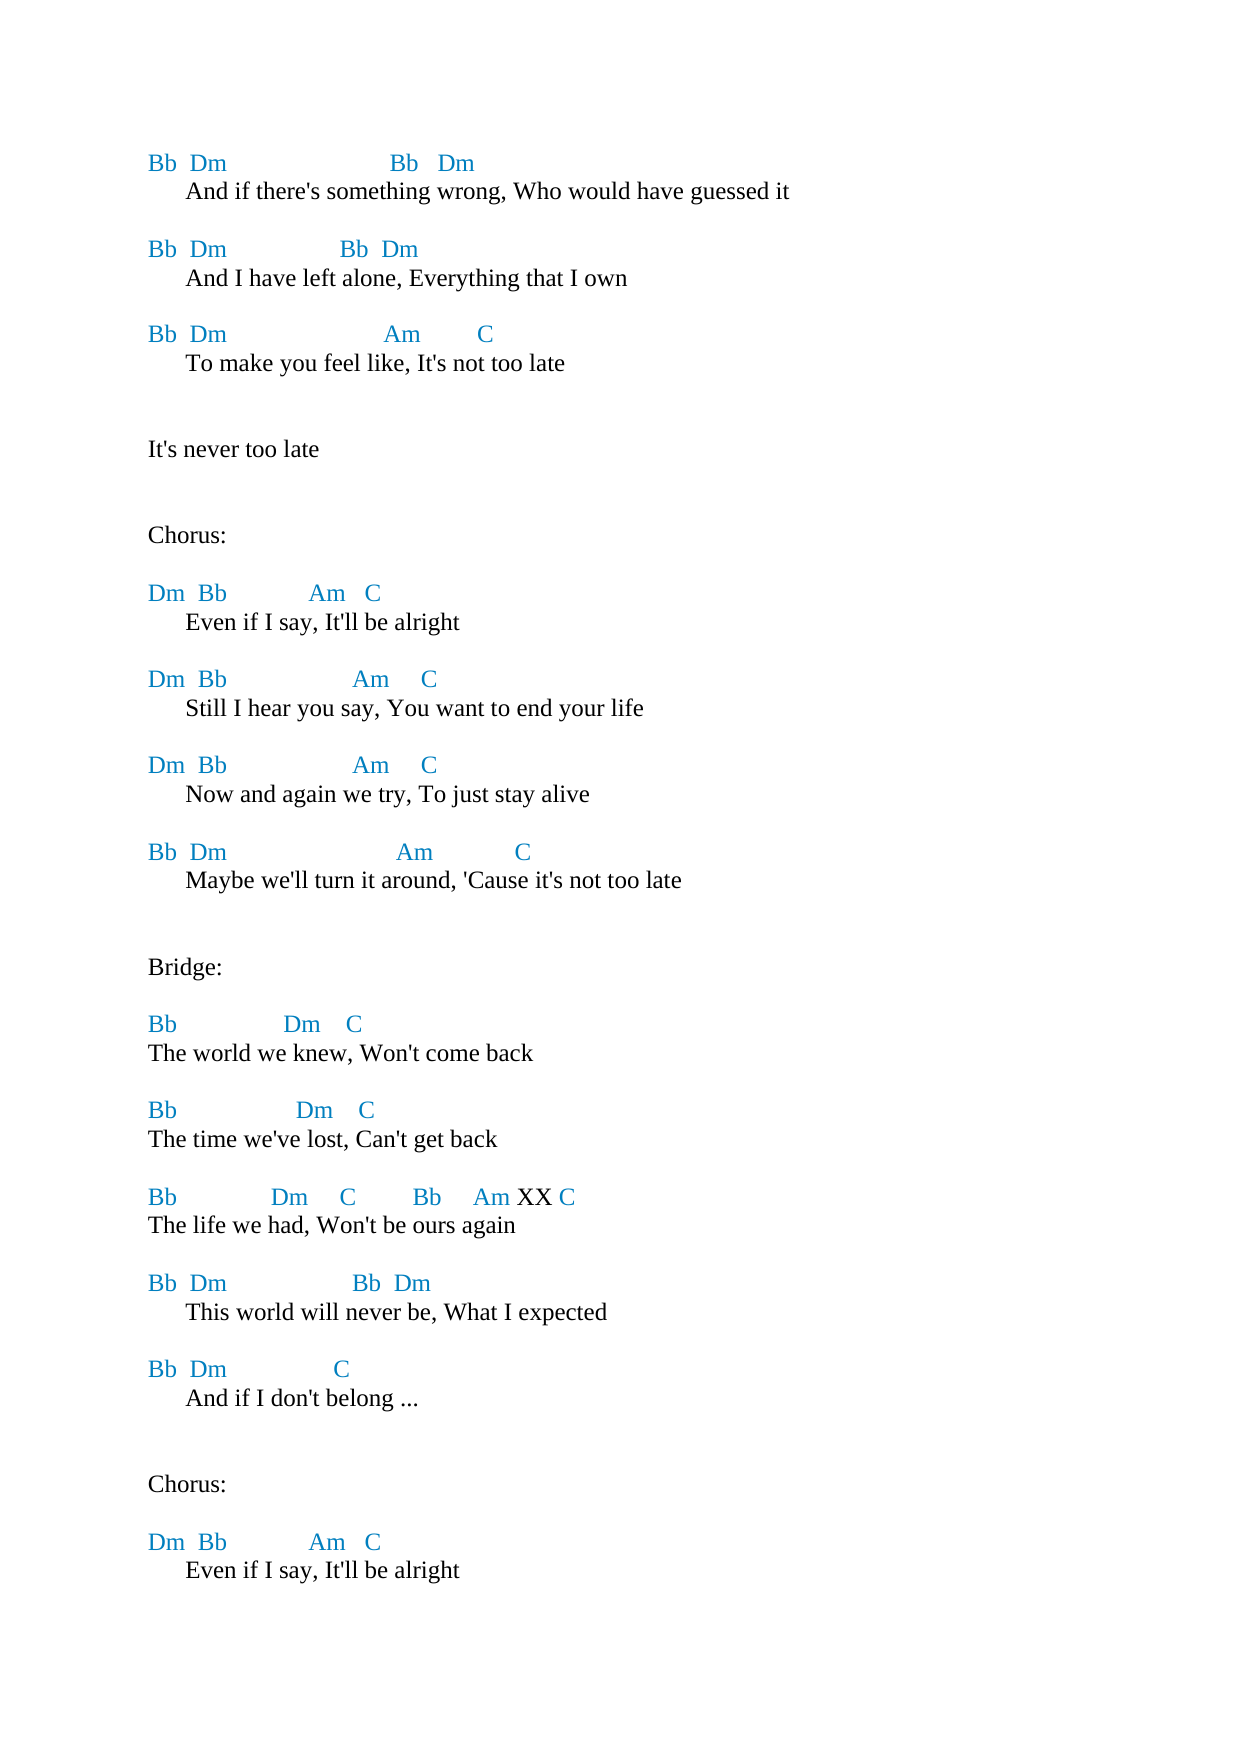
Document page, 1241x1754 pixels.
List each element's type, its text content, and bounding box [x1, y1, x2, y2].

text The world we knew, Won't come back [148, 1038, 1093, 1067]
text Bb Dm Bb Dm [148, 1268, 1093, 1297]
text Bridge: [148, 952, 1093, 981]
text The time we've lost, Can't get back [148, 1124, 1093, 1153]
text Bb Dm Bb Dm [148, 148, 1093, 176]
text Bb Dm C [148, 1354, 1093, 1383]
text Bb Dm Am C [148, 837, 1093, 866]
text It's never too late [148, 434, 1093, 463]
text And if I don't belong ... [148, 1383, 1093, 1412]
text Chorus: [148, 1469, 1093, 1498]
text Dm Bb Am C [148, 578, 1093, 607]
text Dm Bb Am C [148, 1527, 1093, 1556]
text Still I hear you say, You want to end your life [148, 693, 1093, 722]
text Bb Dm C [148, 1009, 1093, 1038]
text Bb Dm C Bb Am XX C [148, 1182, 1093, 1211]
text To make you feel like, It's not too late [148, 348, 1093, 377]
text Bb Dm Bb Dm [148, 234, 1093, 263]
text Even if I say, It'll be alright [148, 607, 1093, 636]
text The life we had, Won't be ours again [148, 1211, 1093, 1239]
text Even if I say, It'll be alright [148, 1556, 1093, 1584]
text Bb Dm Am C [148, 319, 1093, 348]
text Dm Bb Am C [148, 664, 1093, 693]
text Now and again we try, To just stay alive [148, 779, 1093, 808]
text Maybe we'll turn it around, 'Cause it's not too late [148, 866, 1093, 894]
text Bb Dm C [148, 1096, 1093, 1124]
text Dm Bb Am C [148, 751, 1093, 779]
text Chorus: [148, 521, 1093, 549]
text And if there's something wrong, Who would have guessed it [148, 176, 1093, 205]
text And I have left alone, Everything that I own [148, 263, 1093, 291]
text This world will never be, What I expected [148, 1297, 1093, 1326]
